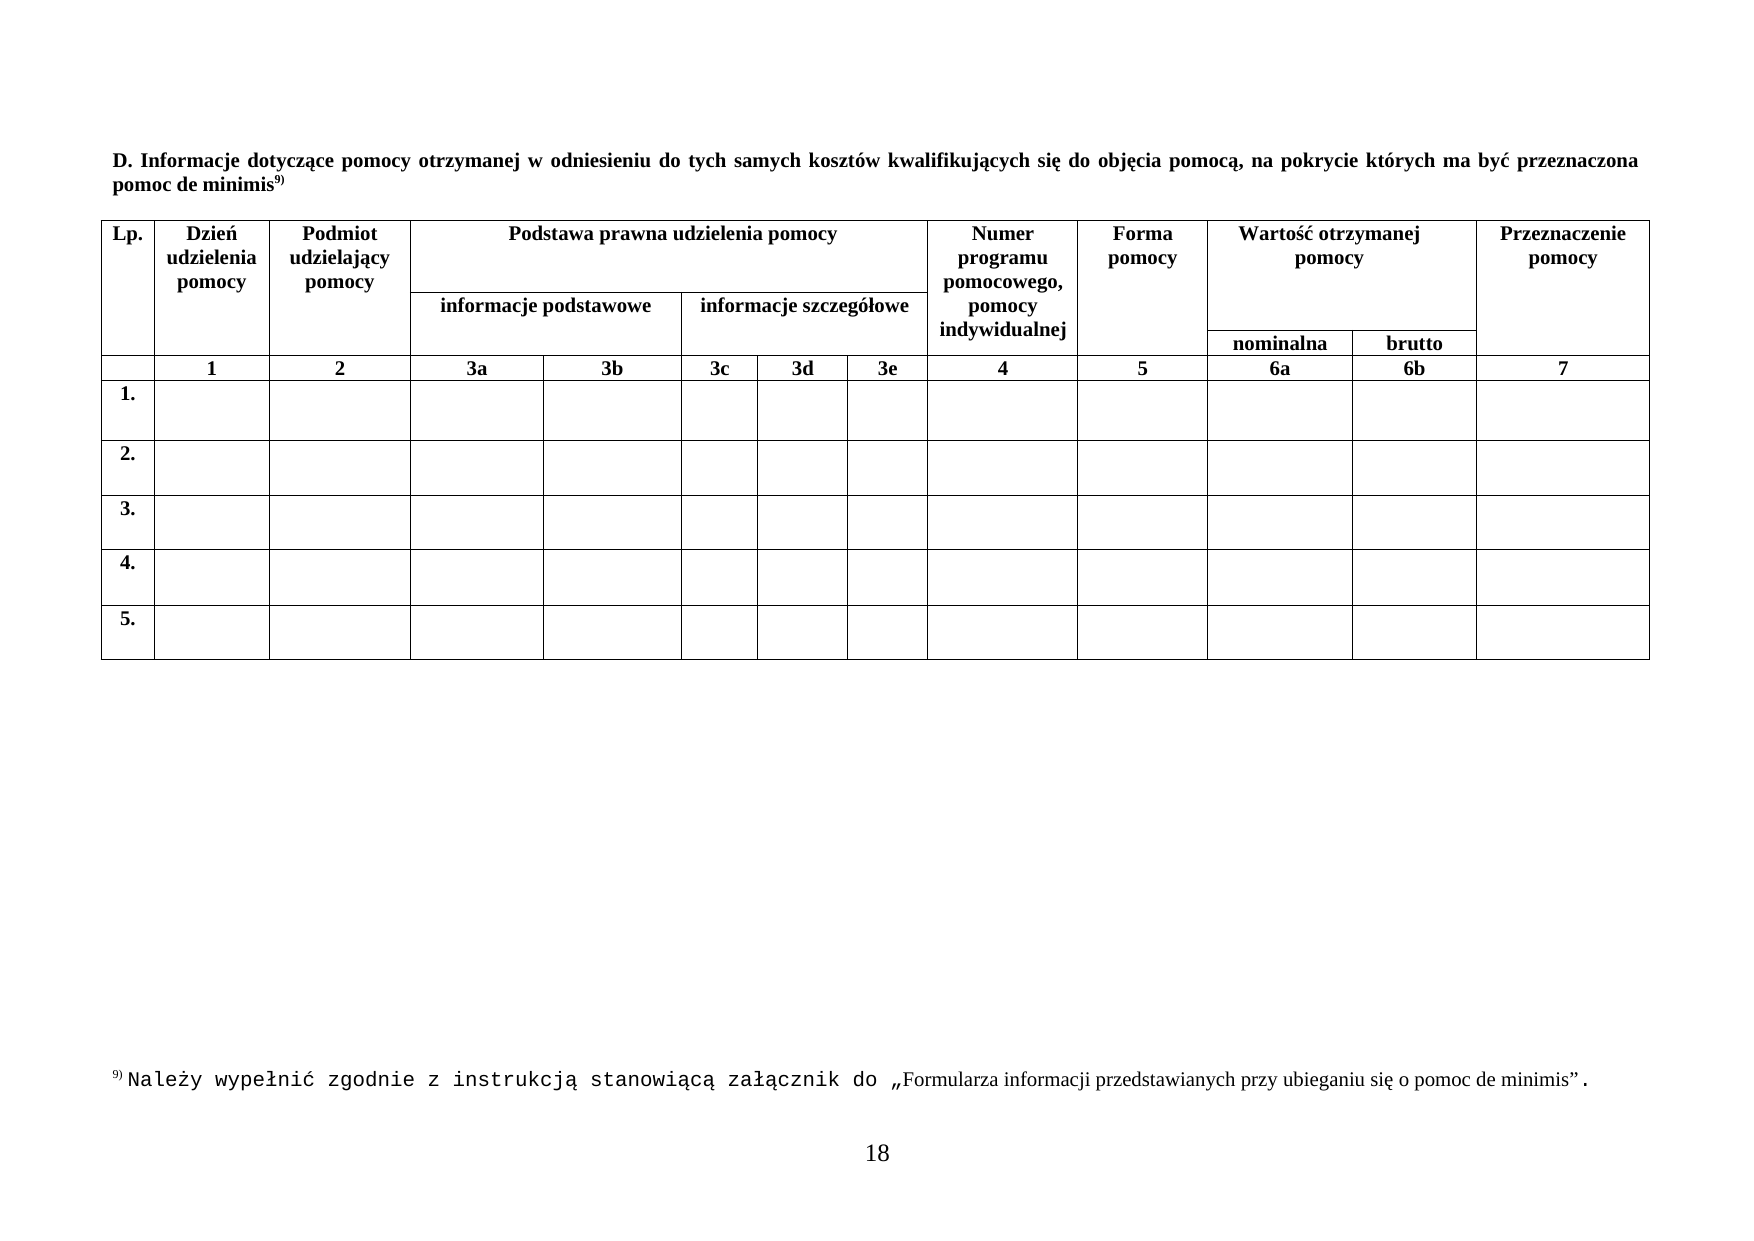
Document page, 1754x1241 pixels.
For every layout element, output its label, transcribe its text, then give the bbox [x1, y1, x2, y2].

table_header Podstawa prawna udzielenia pomocy [411, 221, 927, 292]
table_cell 3a [411, 356, 543, 380]
table_cell [155, 606, 269, 659]
table_cell [1078, 381, 1207, 440]
table_cell nominalna [1208, 331, 1352, 355]
table_header Dzień udzielenia pomocy [155, 221, 269, 355]
table_cell 3b [544, 356, 681, 380]
table_cell [1078, 606, 1207, 659]
table_cell [848, 496, 927, 549]
table_cell [1477, 496, 1649, 549]
table_cell [544, 496, 681, 549]
table_cell 2 [270, 356, 410, 380]
table_cell [928, 606, 1077, 659]
table_cell [270, 441, 410, 494]
table_cell [1208, 381, 1352, 440]
table_cell 4. [102, 550, 154, 605]
table_cell [928, 381, 1077, 440]
table_cell [155, 550, 269, 605]
table_cell [411, 381, 543, 440]
table_cell [1477, 606, 1649, 659]
table_header Podmiot udzielający pomocy [270, 221, 410, 355]
table_cell [848, 441, 927, 494]
table_cell [411, 441, 543, 494]
table_cell [758, 441, 847, 494]
table_cell [102, 356, 154, 380]
table_cell [544, 606, 681, 659]
table_cell [270, 606, 410, 659]
table_cell informacje szczegółowe [682, 293, 927, 355]
table_cell informacje podstawowe [411, 293, 681, 355]
table_cell [1353, 496, 1476, 549]
table_cell [758, 496, 847, 549]
table_cell [682, 441, 757, 494]
table_cell [411, 550, 543, 605]
table_cell [270, 496, 410, 549]
table_header Forma pomocy [1078, 221, 1207, 355]
table_cell [682, 606, 757, 659]
table_cell [1208, 441, 1352, 494]
table_cell 3d [758, 356, 847, 380]
table_cell [848, 381, 927, 440]
table_cell 3e [848, 356, 927, 380]
table_cell 3c [682, 356, 757, 380]
table_cell [1353, 441, 1476, 494]
table_cell [544, 441, 681, 494]
table_cell [1208, 550, 1352, 605]
table_cell [928, 550, 1077, 605]
table_cell [155, 496, 269, 549]
table_cell [848, 550, 927, 605]
table_cell [270, 381, 410, 440]
table_cell 3. [102, 496, 154, 549]
table_cell [848, 606, 927, 659]
table_cell [1208, 496, 1352, 549]
table_cell [1078, 441, 1207, 494]
table_cell 5 [1078, 356, 1207, 380]
table_cell [1477, 441, 1649, 494]
table_cell 7 [1477, 356, 1649, 380]
table_cell [682, 550, 757, 605]
table_cell [544, 381, 681, 440]
table_cell [1477, 381, 1649, 440]
table_cell [758, 550, 847, 605]
table_cell [155, 381, 269, 440]
table_cell [928, 496, 1077, 549]
table_cell [1353, 381, 1476, 440]
table_cell 2. [102, 441, 154, 494]
table_header Lp. [102, 221, 154, 355]
table_cell [682, 496, 757, 549]
table_cell [544, 550, 681, 605]
table_cell [270, 550, 410, 605]
table_cell [411, 606, 543, 659]
table_header Wartość otrzymanej pomocy [1208, 221, 1476, 330]
table_cell [155, 441, 269, 494]
table_cell [411, 496, 543, 549]
table_header Numer programu pomocowego, pomocy indywidualnej [928, 221, 1077, 355]
table_cell [758, 381, 847, 440]
table_cell [682, 381, 757, 440]
table_cell 4 [928, 356, 1077, 380]
table_cell [1353, 606, 1476, 659]
table_cell [1078, 496, 1207, 549]
table_header Przeznaczenie pomocy [1477, 221, 1649, 355]
table_cell 1 [155, 356, 269, 380]
table_cell [1353, 550, 1476, 605]
text D. Informacje dotyczące pomocy otrzymanej w odniesieniu do tych samych kosztów kwalifikujących się do objęcia pomocą, na pokrycie których ma być przeznaczona pomoc de minimis) [112, 148, 1642, 196]
table_cell 6b [1353, 356, 1476, 380]
table_cell 5. [102, 606, 154, 659]
table_cell [758, 606, 847, 659]
table_cell [928, 441, 1077, 494]
table_cell [1477, 550, 1649, 605]
table_cell 1. [102, 381, 154, 440]
table_cell brutto [1353, 331, 1476, 355]
table_cell [1078, 550, 1207, 605]
table_cell [1208, 606, 1352, 659]
table_cell 6a [1208, 356, 1352, 380]
